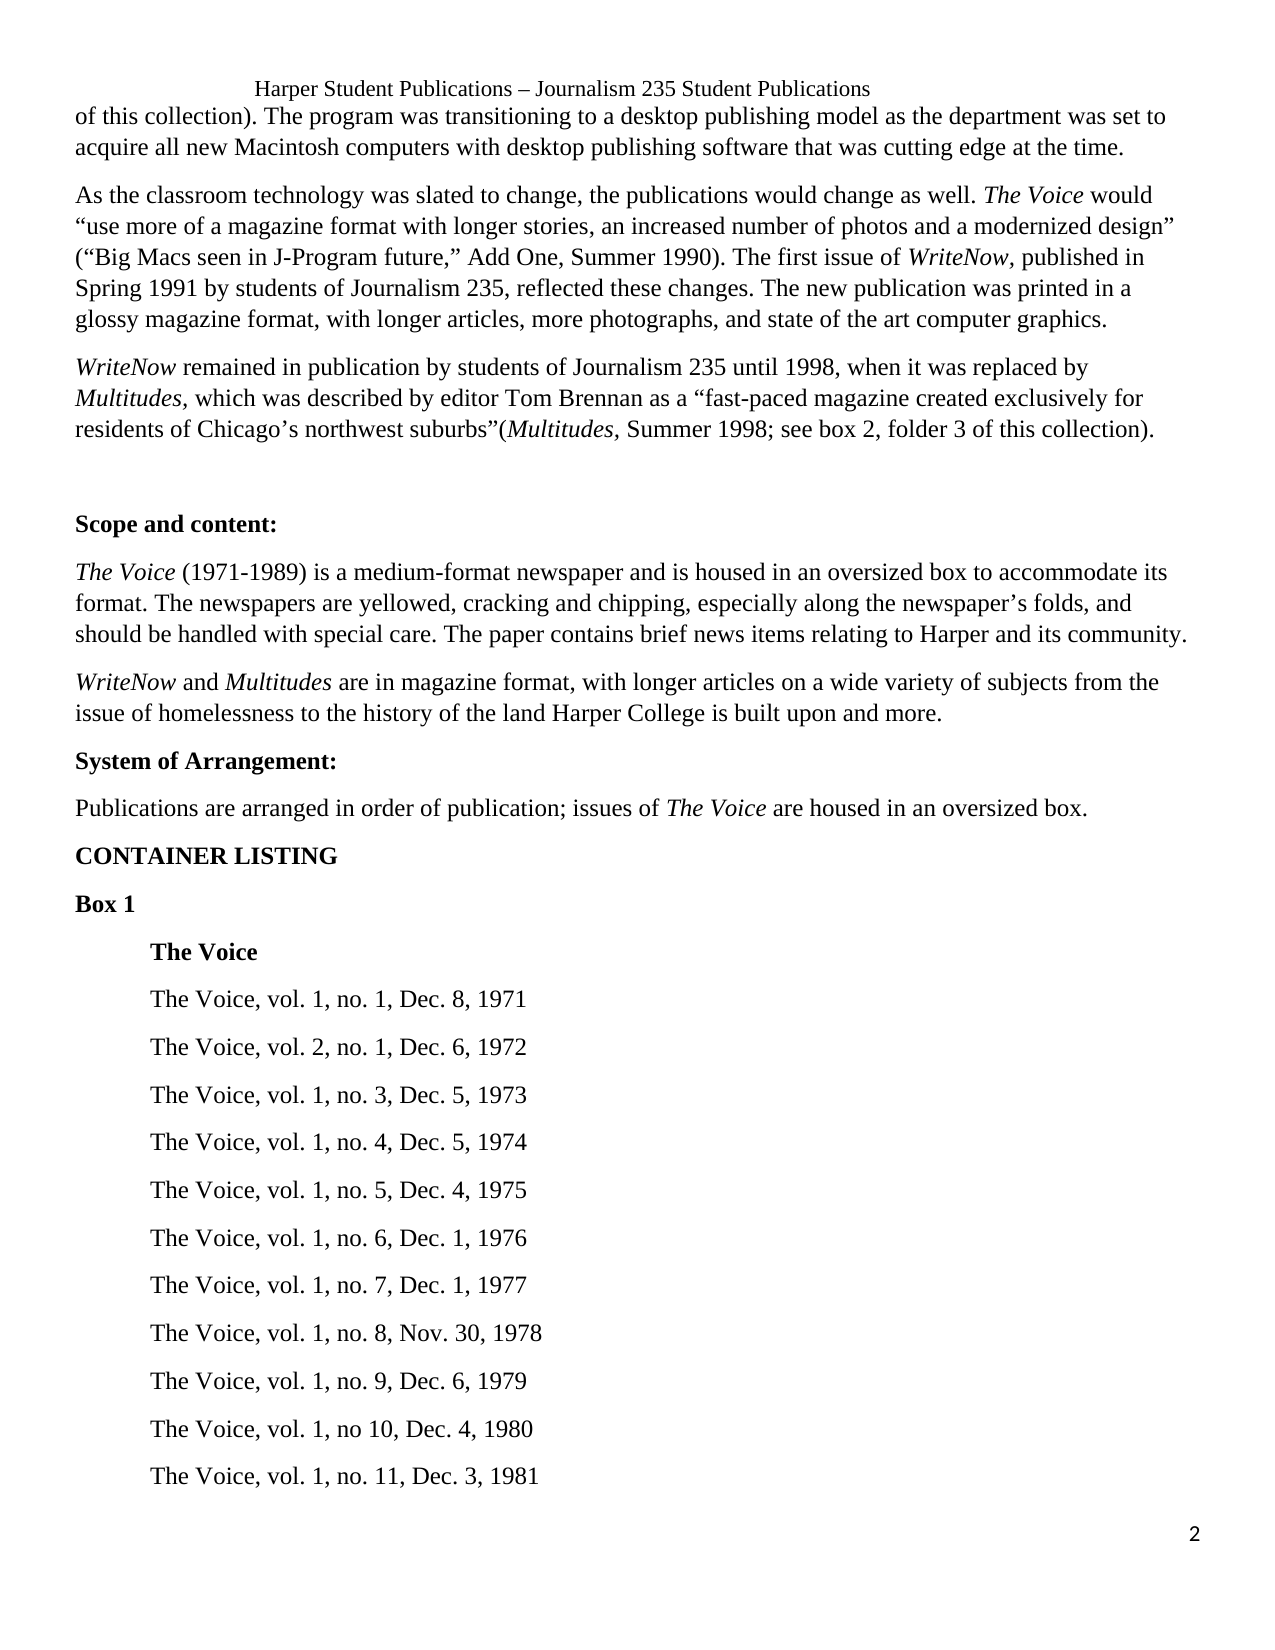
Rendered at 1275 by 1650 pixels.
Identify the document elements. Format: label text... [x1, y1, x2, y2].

text As the classroom technology was slated to change, the publications would change as well. The Voice would “use more of a magazine format with longer stories, an increased number of photos and a modernized design” (“Big Macs seen in J-Program future,” Add One, Summer 1990). The first issue of WriteNow, published in Spring 1991 by students of Journalism 235, reflected these changes. The new publication was printed in a glossy magazine format, with longer articles, more photographs, and state of the art computer graphics. [75, 180, 1200, 333]
text The Voice [75, 937, 1200, 965]
text Publications are arranged in order of publication; issues of The Voice are housed in an oversized box. [75, 793, 1200, 822]
text The Voice, vol. 1, no 10, Dec. 4, 1980 [75, 1414, 1200, 1442]
text The Voice, vol. 1, no. 1, Dec. 8, 1971 [75, 984, 1200, 1013]
text The Voice, vol. 1, no. 4, Dec. 5, 1974 [75, 1127, 1200, 1156]
text WriteNow and Multitudes are in magazine format, with longer articles on a wide variety of subjects from the issue of homelessness to the history of the land Harper College is built upon and more. [75, 667, 1200, 727]
text Box 1 [75, 889, 1200, 918]
text Scope and content: [75, 509, 1200, 538]
text WriteNow remained in publication by students of Journalism 235 until 1998, when it was replaced by Multitudes, which was described by editor Tom Brennan as a “fast-paced magazine created exclusively for residents of Chicago’s northwest suburbs”(Multitudes, Summer 1998; see box 2, folder 3 of this collection). [75, 352, 1200, 443]
text The Voice, vol. 2, no. 1, Dec. 6, 1972 [75, 1032, 1200, 1061]
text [75, 101, 1200, 161]
text The Voice, vol. 1, no. 9, Dec. 6, 1979 [75, 1366, 1200, 1395]
text The Voice, vol. 1, no. 5, Dec. 4, 1975 [75, 1175, 1200, 1204]
text System of Arrangement: [75, 746, 1200, 774]
text The Voice, vol. 1, no. 11, Dec. 3, 1981 [75, 1461, 1200, 1490]
text The Voice, vol. 1, no. 8, Nov. 30, 1978 [75, 1318, 1200, 1347]
text The Voice (1971-1989) is a medium-format newspaper and is housed in an oversized box to accommodate its format. The newspapers are yellowed, cracking and chipping, especially along the newspaper’s folds, and should be handled with special care. The paper contains brief news items relating to Harper and its community. [75, 557, 1200, 648]
text The Voice, vol. 1, no. 3, Dec. 5, 1973 [75, 1080, 1200, 1108]
text CONTAINER LISTING [75, 841, 1200, 870]
text The Voice, vol. 1, no. 6, Dec. 1, 1976 [75, 1223, 1200, 1252]
text The Voice, vol. 1, no. 7, Dec. 1, 1977 [75, 1271, 1200, 1299]
